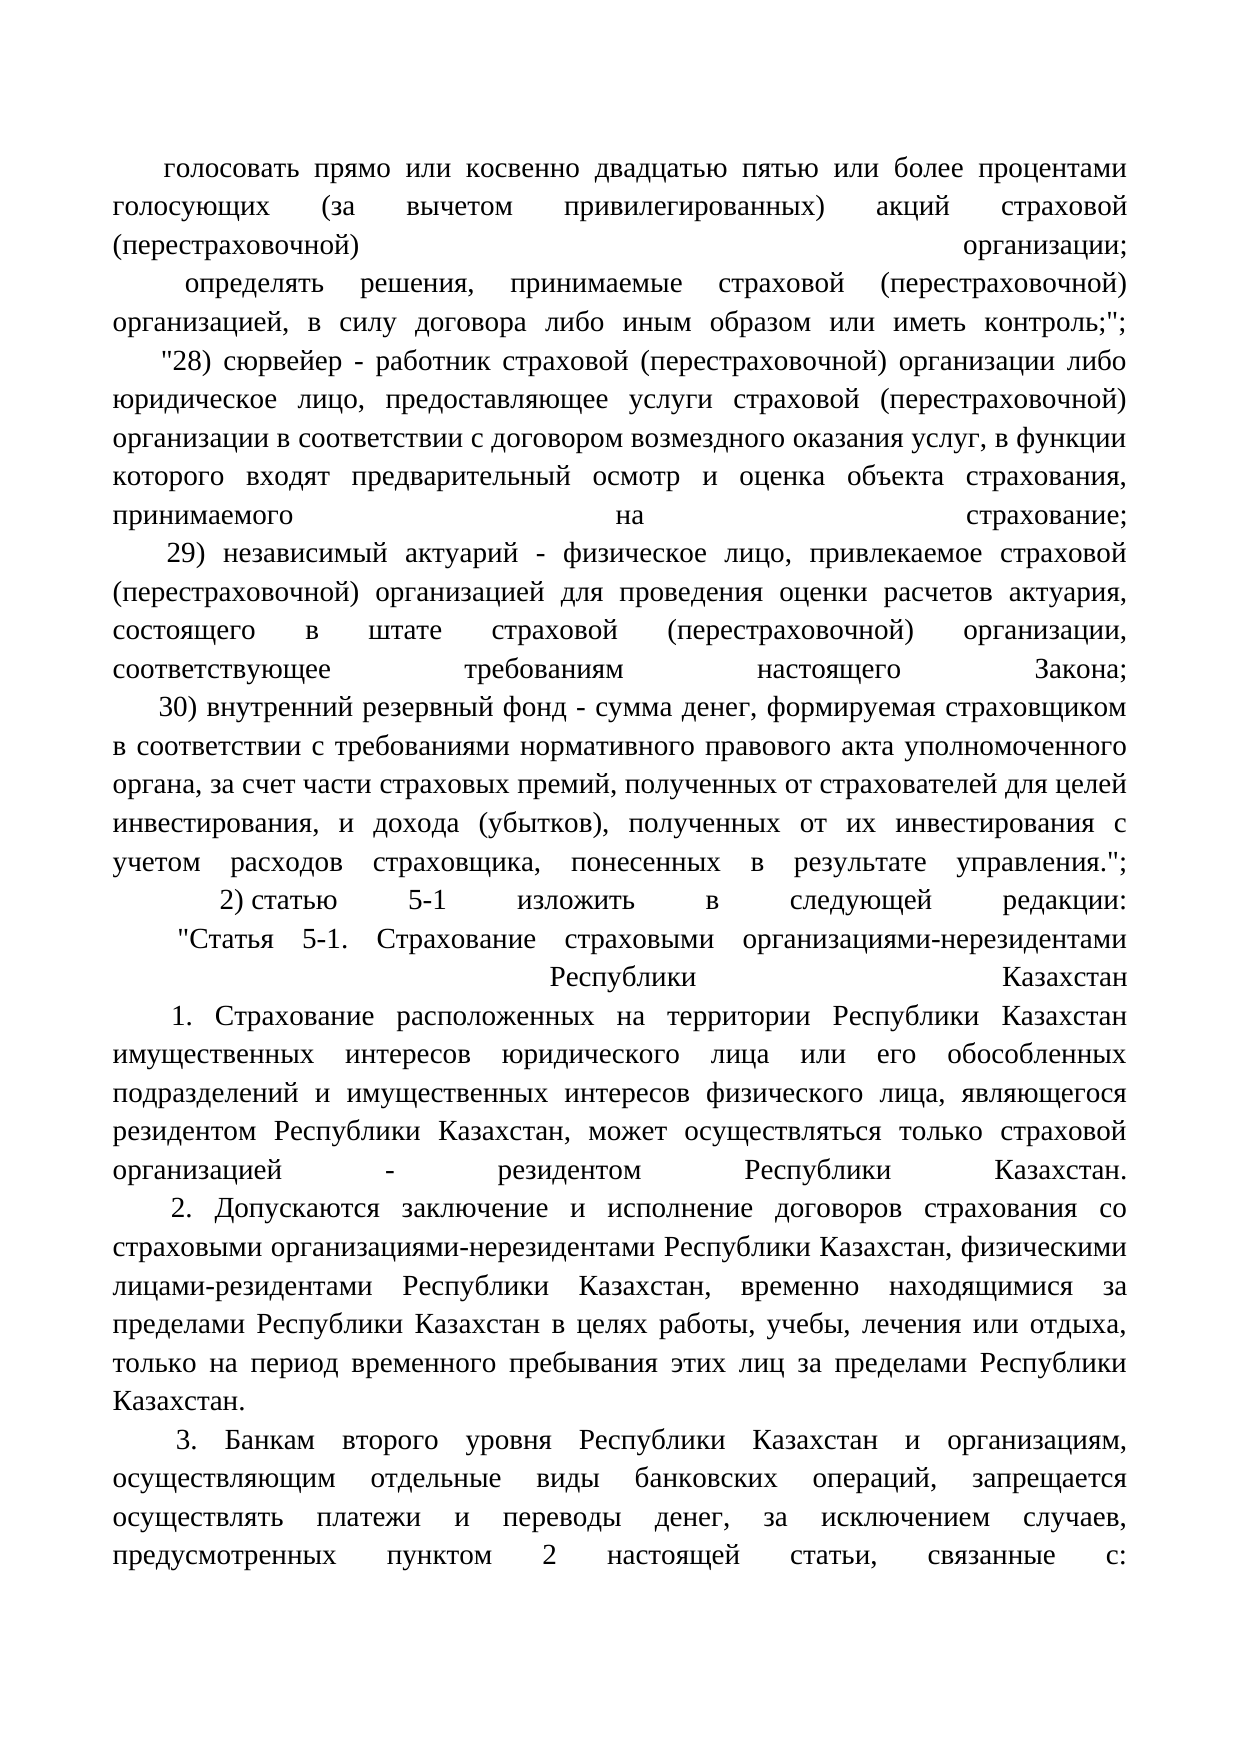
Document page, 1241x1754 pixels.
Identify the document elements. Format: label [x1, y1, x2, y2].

text [112, 150, 1128, 1571]
